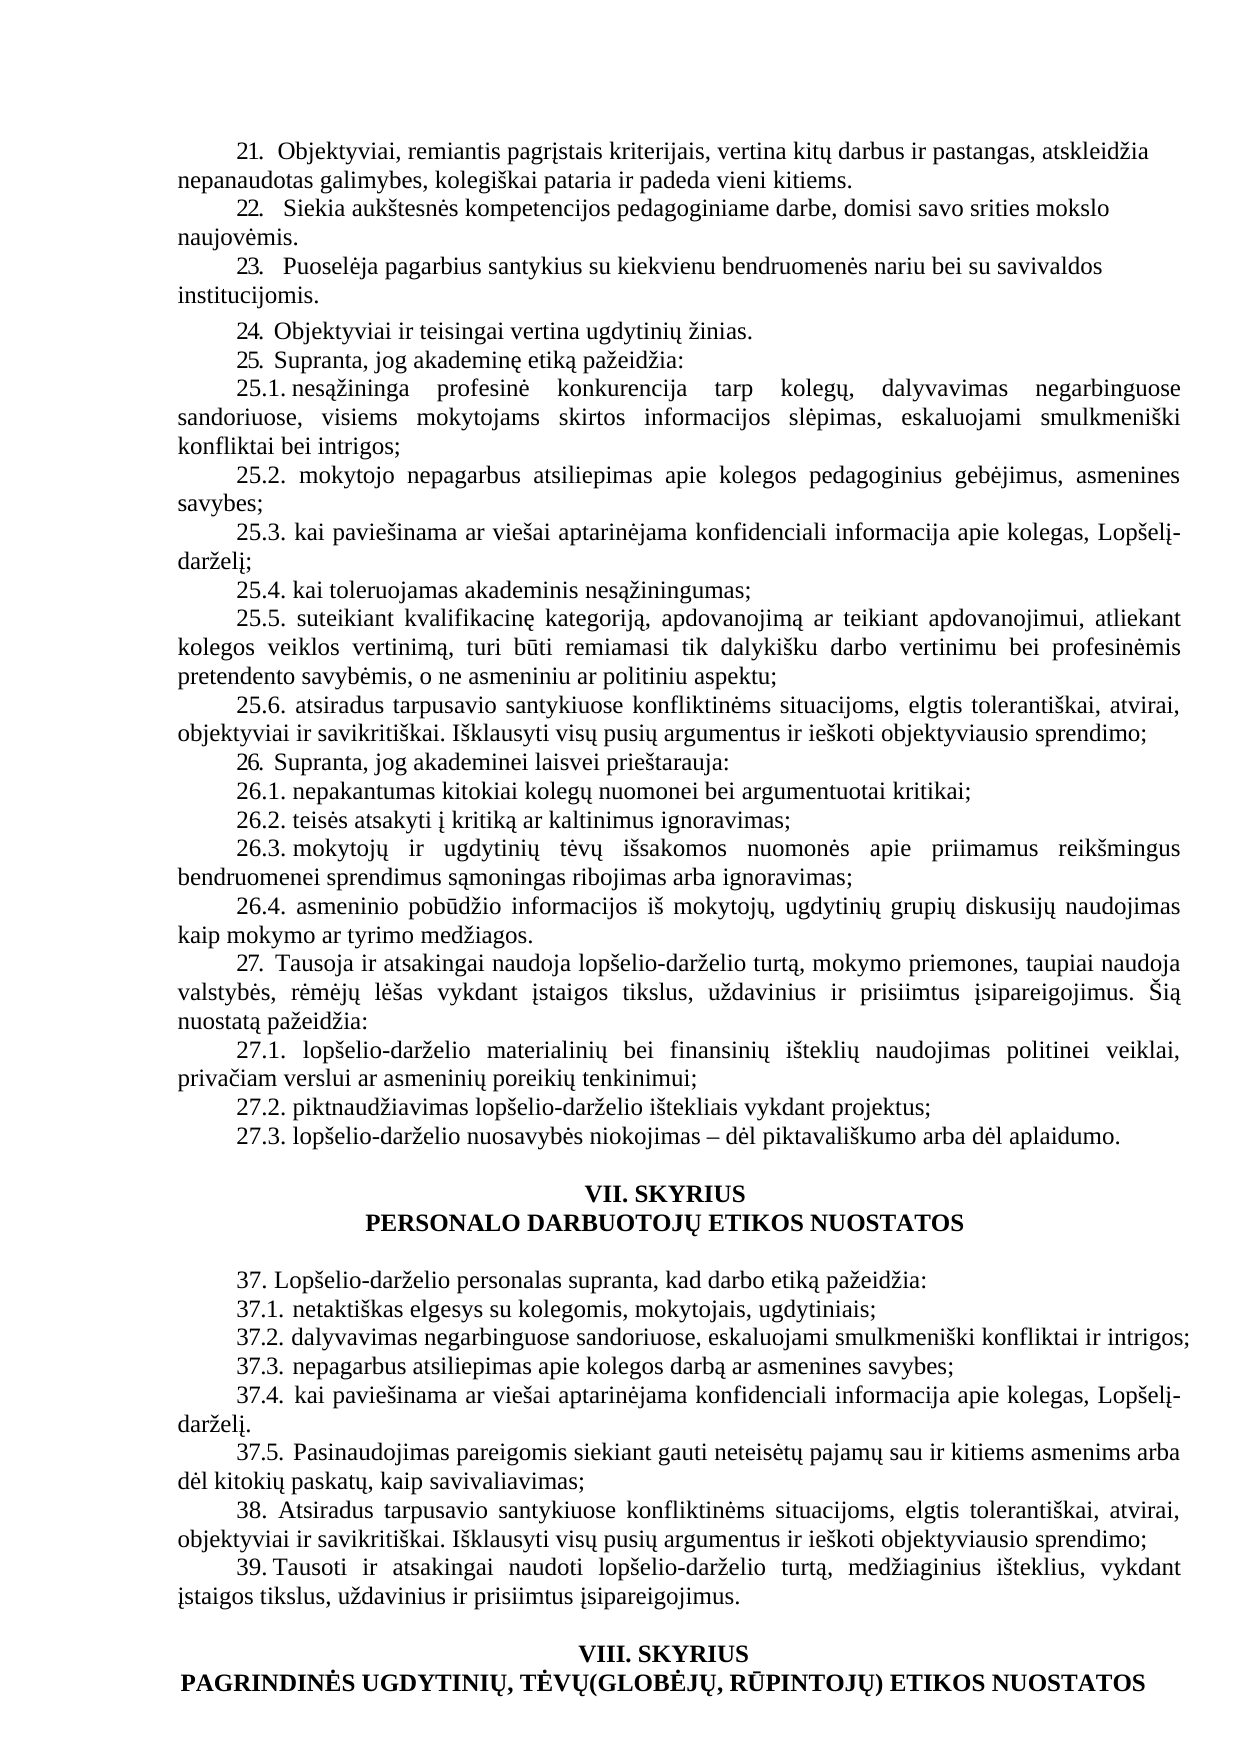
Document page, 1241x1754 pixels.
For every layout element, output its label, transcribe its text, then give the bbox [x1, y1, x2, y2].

list piktnaudžiavimas lopšelio-darželio ištekliais vykdant projektus; [236, 1092, 1192, 1121]
subtitle VIII. SKYRIUS [167, 1639, 1160, 1668]
subtitle PAGRINDINĖS UGDYTINIŲ, TĖVŲ(GLOBĖJŲ, RŪPINTOJŲ) ETIKOS NUOSTATOS [167, 1668, 1160, 1697]
list Objektyviai, remiantis pagrįstais kriterijais, vertina kitų darbus ir pastangas, atskleidžia nepanaudotas galimybes, kolegiškai pataria ir padeda vieni kitiems. [177, 136, 1182, 193]
list Siekia aukštesnės kompetencijos pedagoginiame darbe, domisi savo srities mokslo naujovėmis. [177, 193, 1181, 251]
list netaktiškas elgesys su kolegomis, mokytojais, ugdytiniais; [236, 1294, 1192, 1322]
list asmeninio pobūdžio informacijos iš mokytojų, ugdytinių grupių diskusijų naudojimas kaip mokymo ar tyrimo medžiagos. [177, 891, 1182, 948]
list Tausoti ir atsakingai naudoti lopšelio-darželio turtą, medžiaginius išteklius, vykdant įstaigos tikslus, uždavinius ir prisiimtus įsipareigojimus. [177, 1552, 1181, 1610]
subtitle PERSONALO DARBUOTOJŲ ETIKOS NUOSTATOS [167, 1208, 1163, 1237]
list Supranta, jog akademinei laisvei prieštarauja: [236, 747, 1192, 776]
list nepakantumas kitokiai kolegų nuomonei bei argumentuotai kritikai; [236, 776, 1192, 805]
list Pasinaudojimas pareigomis siekiant gauti neteisėtų pajamų sau ir kitiems asmenims arba dėl kitokių paskatų, kaip savivaliavimas; [177, 1437, 1181, 1495]
list mokytojų ir ugdytinių tėvų išsakomos nuomonės apie priimamus reikšmingus bendruomenei sprendimus sąmoningas ribojimas arba ignoravimas; [177, 833, 1181, 891]
list nesąžininga profesinė konkurencija tarp kolegų, dalyvavimas negarbinguose sandoriuose, visiems mokytojams skirtos informacijos slėpimas, eskaluojami smulkmeniški konfliktai bei intrigos; [177, 373, 1181, 460]
list atsiradus tarpusavio santykiuose konfliktinėms situacijoms, elgtis tolerantiškai, atvirai, objektyviai ir savikritiškai. Išklausyti visų pusių argumentus ir ieškoti objektyviausio sprendimo; [177, 690, 1181, 747]
list kai paviešinama ar viešai aptarinėjama konfidenciali informacija apie kolegas, Lopšelį- darželį; [177, 517, 1182, 575]
list dalyvavimas negarbinguose sandoriuose, eskaluojami smulkmeniški konfliktai ir intrigos; [236, 1322, 1192, 1351]
subtitle VII. SKYRIUS [167, 1179, 1163, 1208]
list lopšelio-darželio nuosavybės niokojimas – dėl piktavališkumo arba dėl aplaidumo. [236, 1121, 1192, 1150]
list Puoselėja pagarbius santykius su kiekvienu bendruomenės nariu bei su savivaldos institucijomis. [177, 251, 1181, 308]
list teisės atsakyti į kritiką ar kaltinimus ignoravimas; [236, 805, 1192, 833]
list Supranta, jog akademinę etiką pažeidžia: [236, 345, 1192, 373]
list kai paviešinama ar viešai aptarinėjama konfidenciali informacija apie kolegas, Lopšelį- darželį. [177, 1380, 1182, 1437]
list Tausoja ir atsakingai naudoja lopšelio-darželio turtą, mokymo priemones, taupiai naudoja valstybės, rėmėjų lėšas vykdant įstaigos tikslus, uždavinius ir prisiimtus įsipareigojimus. Šią nuostatą pažeidžia: [177, 948, 1181, 1035]
list kai toleruojamas akademinis nesąžiningumas; [236, 575, 1192, 603]
list Atsiradus tarpusavio santykiuose konfliktinėms situacijoms, elgtis tolerantiškai, atvirai, objektyviai ir savikritiškai. Išklausyti visų pusių argumentus ir ieškoti objektyviausio sprendimo; [177, 1495, 1181, 1552]
list Objektyviai ir teisingai vertina ugdytinių žinias. [236, 316, 1192, 345]
list suteikiant kvalifikacinę kategoriją, apdovanojimą ar teikiant apdovanojimui, atliekant kolegos veiklos vertinimą, turi būti remiamasi tik dalykišku darbo vertinimu bei profesinėmis pretendento savybėmis, o ne asmeniniu ar politiniu aspektu; [177, 603, 1182, 690]
list Lopšelio-darželio personalas supranta, kad darbo etiką pažeidžia: [236, 1265, 1192, 1294]
list lopšelio-darželio materialinių bei finansinių išteklių naudojimas politinei veiklai, privačiam verslui ar asmeninių poreikių tenkinimui; [177, 1035, 1181, 1092]
list nepagarbus atsiliepimas apie kolegos darbą ar asmenines savybes; [236, 1351, 1192, 1380]
list mokytojo nepagarbus atsiliepimas apie kolegos pedagoginius gebėjimus, asmenines savybes; [177, 460, 1181, 517]
